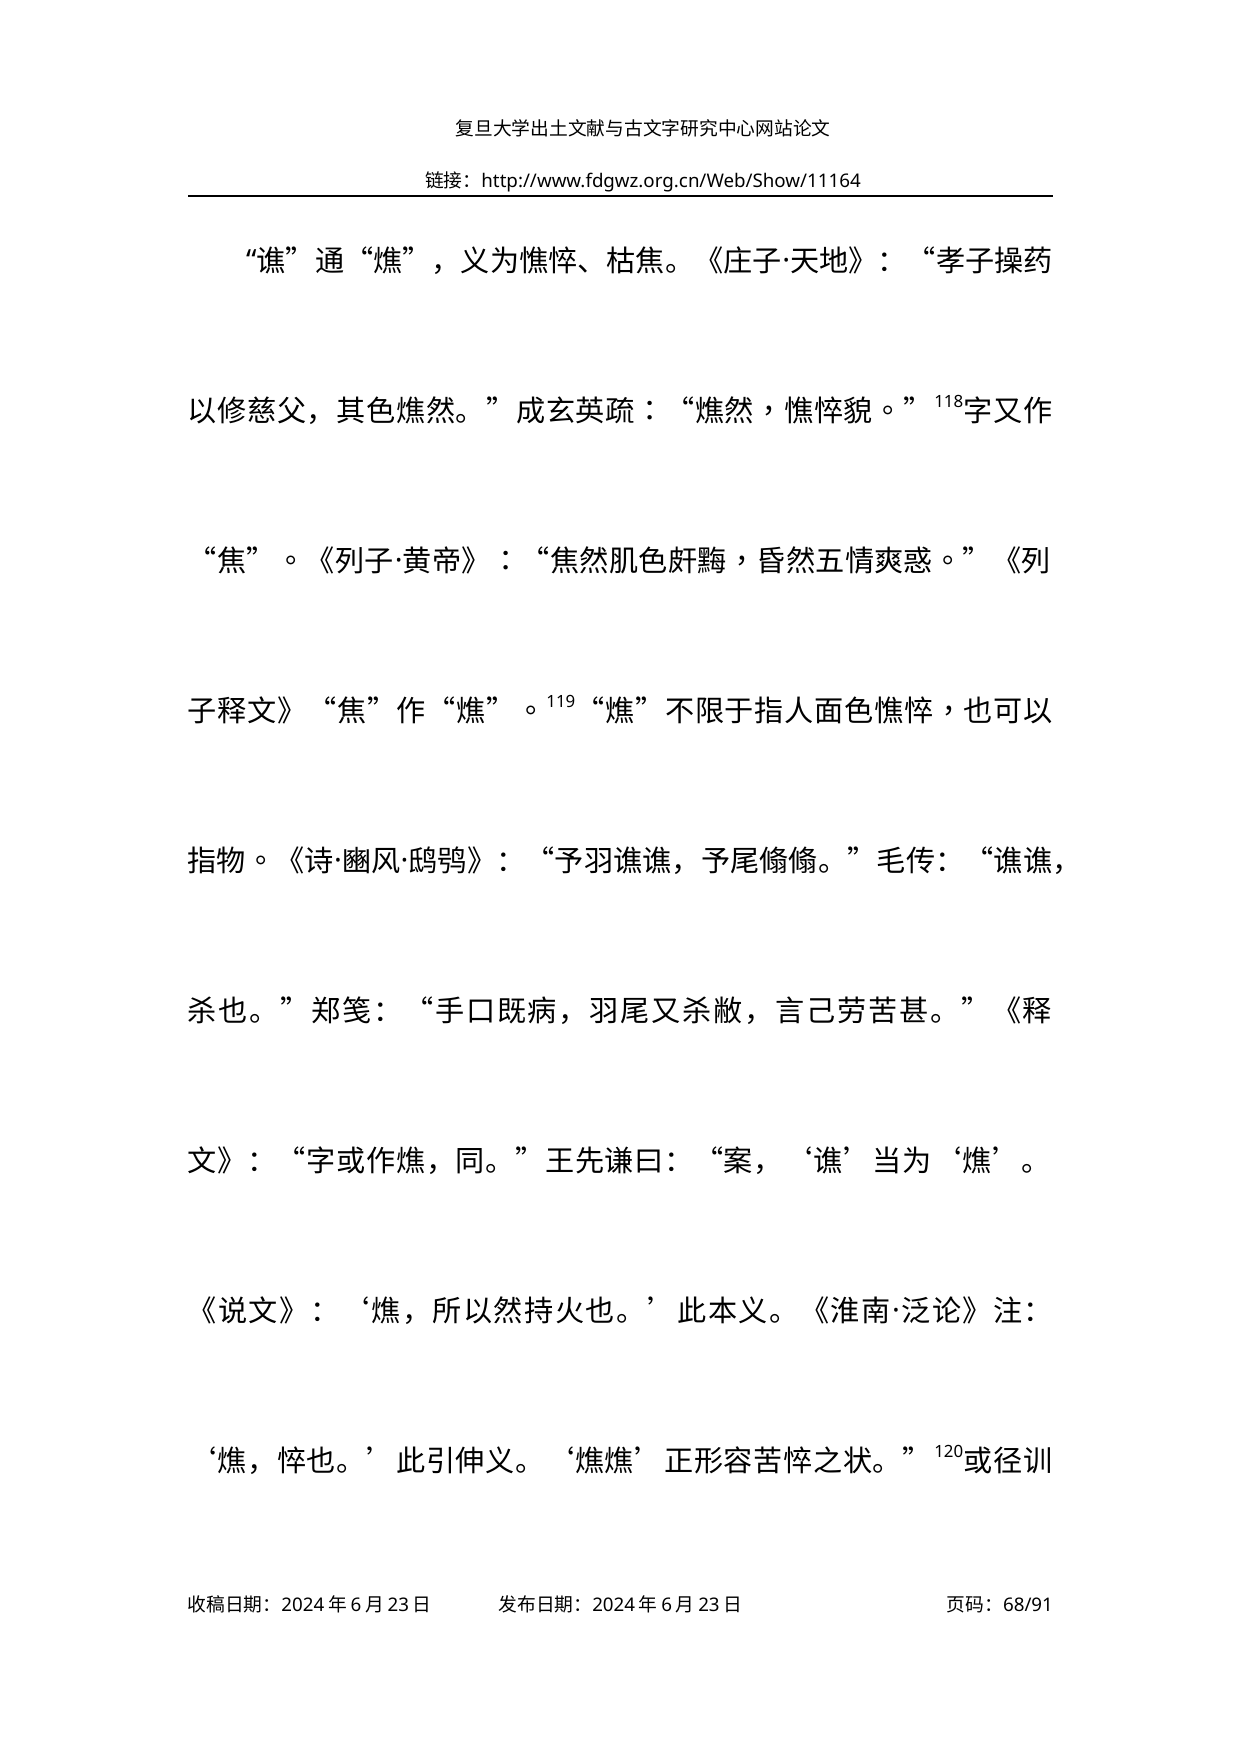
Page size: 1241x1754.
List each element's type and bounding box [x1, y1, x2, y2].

text [187, 222, 1053, 1497]
